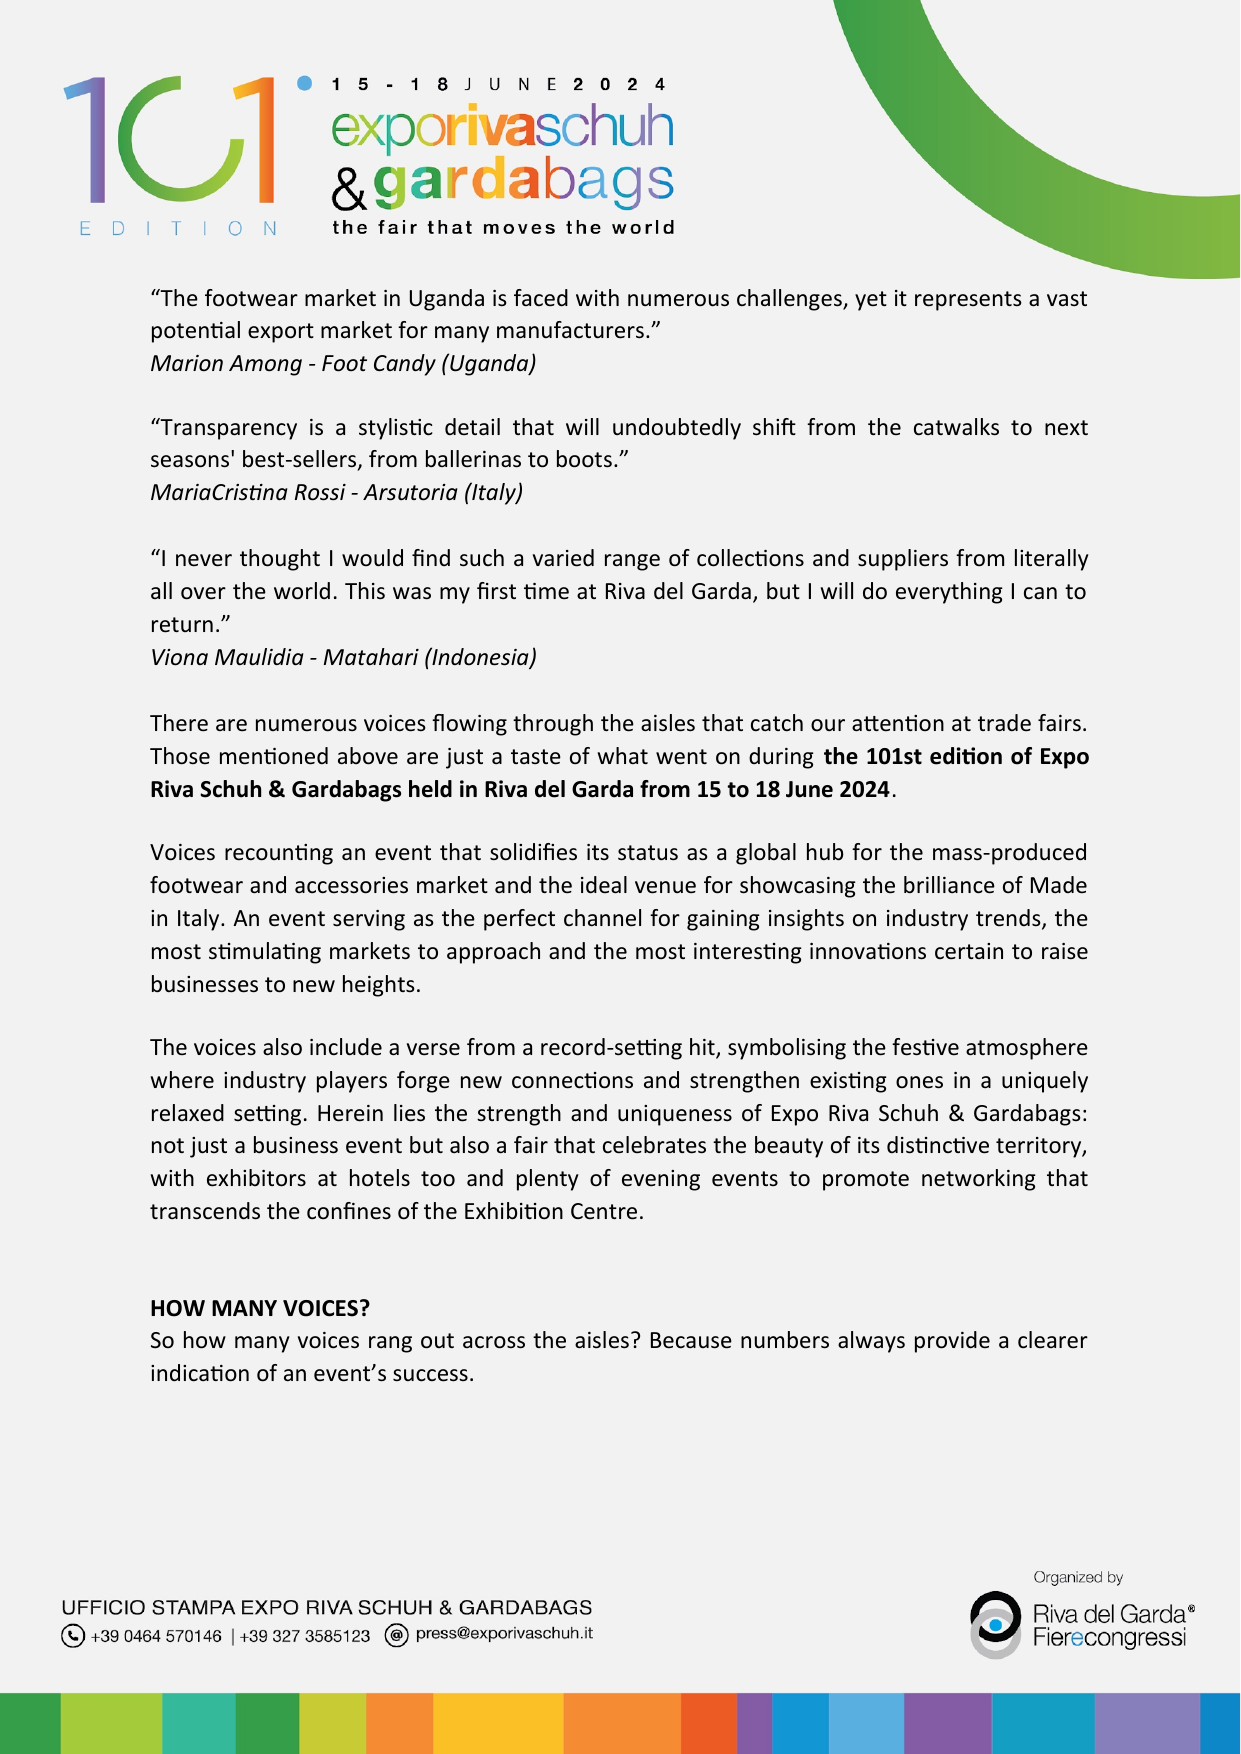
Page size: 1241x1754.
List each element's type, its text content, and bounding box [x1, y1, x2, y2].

text Voices recounting an event that solidifies its status as a global hub for the mass-produced footwear and accessories market and the ideal venue for showcasing the brilliance of Made in Italy. An event serving as the perfect channel for gaining insights on industry trends, the most stimulating markets to approach and the most interesting innovations certain to raise businesses to new heights. [150, 836, 1090, 998]
text The voices also include a verse from a record-setting hit, symbolising the festive atmosphere where industry players forge new connections and strengthen existing ones in a uniquely relaxed setting. Herein lies the strength and uniqueness of Expo Riva Schuh & Gardabags: not just a business event but also a fair that celebrates the beauty of its distinctive territory, with exhibitors at hotels too and plenty of evening events to promote networking that transcends the confines of the Exhibition Centre. [150, 1031, 1090, 1226]
text HOW MANY VOICES? [150, 1292, 1090, 1322]
text “The footwear market in Uganda is faced with numerous challenges, yet it represents a vast potential export market for many manufacturers.” [150, 282, 1090, 345]
text So how many voices rang out across the aisles? Because numbers always provide a clearer indication of an event’s success. [150, 1324, 1090, 1388]
text MariaCristina Rossi - Arsutoria (Italy) [150, 477, 1090, 507]
text “Transparency is a stylistic detail that will undoubtedly shift from the catwalks to next seasons' best-sellers, from ballerinas to boots.” [150, 411, 1090, 474]
text “I never thought I would find such a varied range of collections and suppliers from literally all over the world. This was my first time at Riva del Garda, but I will do everything I can to return.” [150, 542, 1090, 639]
text Marion Among - Foot Candy (Uganda) [150, 347, 1090, 378]
text There are numerous voices flowing through the aisles that catch our attention at trade fairs. Those mentioned above are just a taste of what went on during the 101st edition of Expo Riva Schuh & Gardabags held in Riva del Garda from 15 to 18 June 2024. [150, 707, 1090, 803]
text Viona Maulidia - Matahari (Indonesia) [150, 641, 1090, 672]
picture [0, 0, 1241, 1754]
